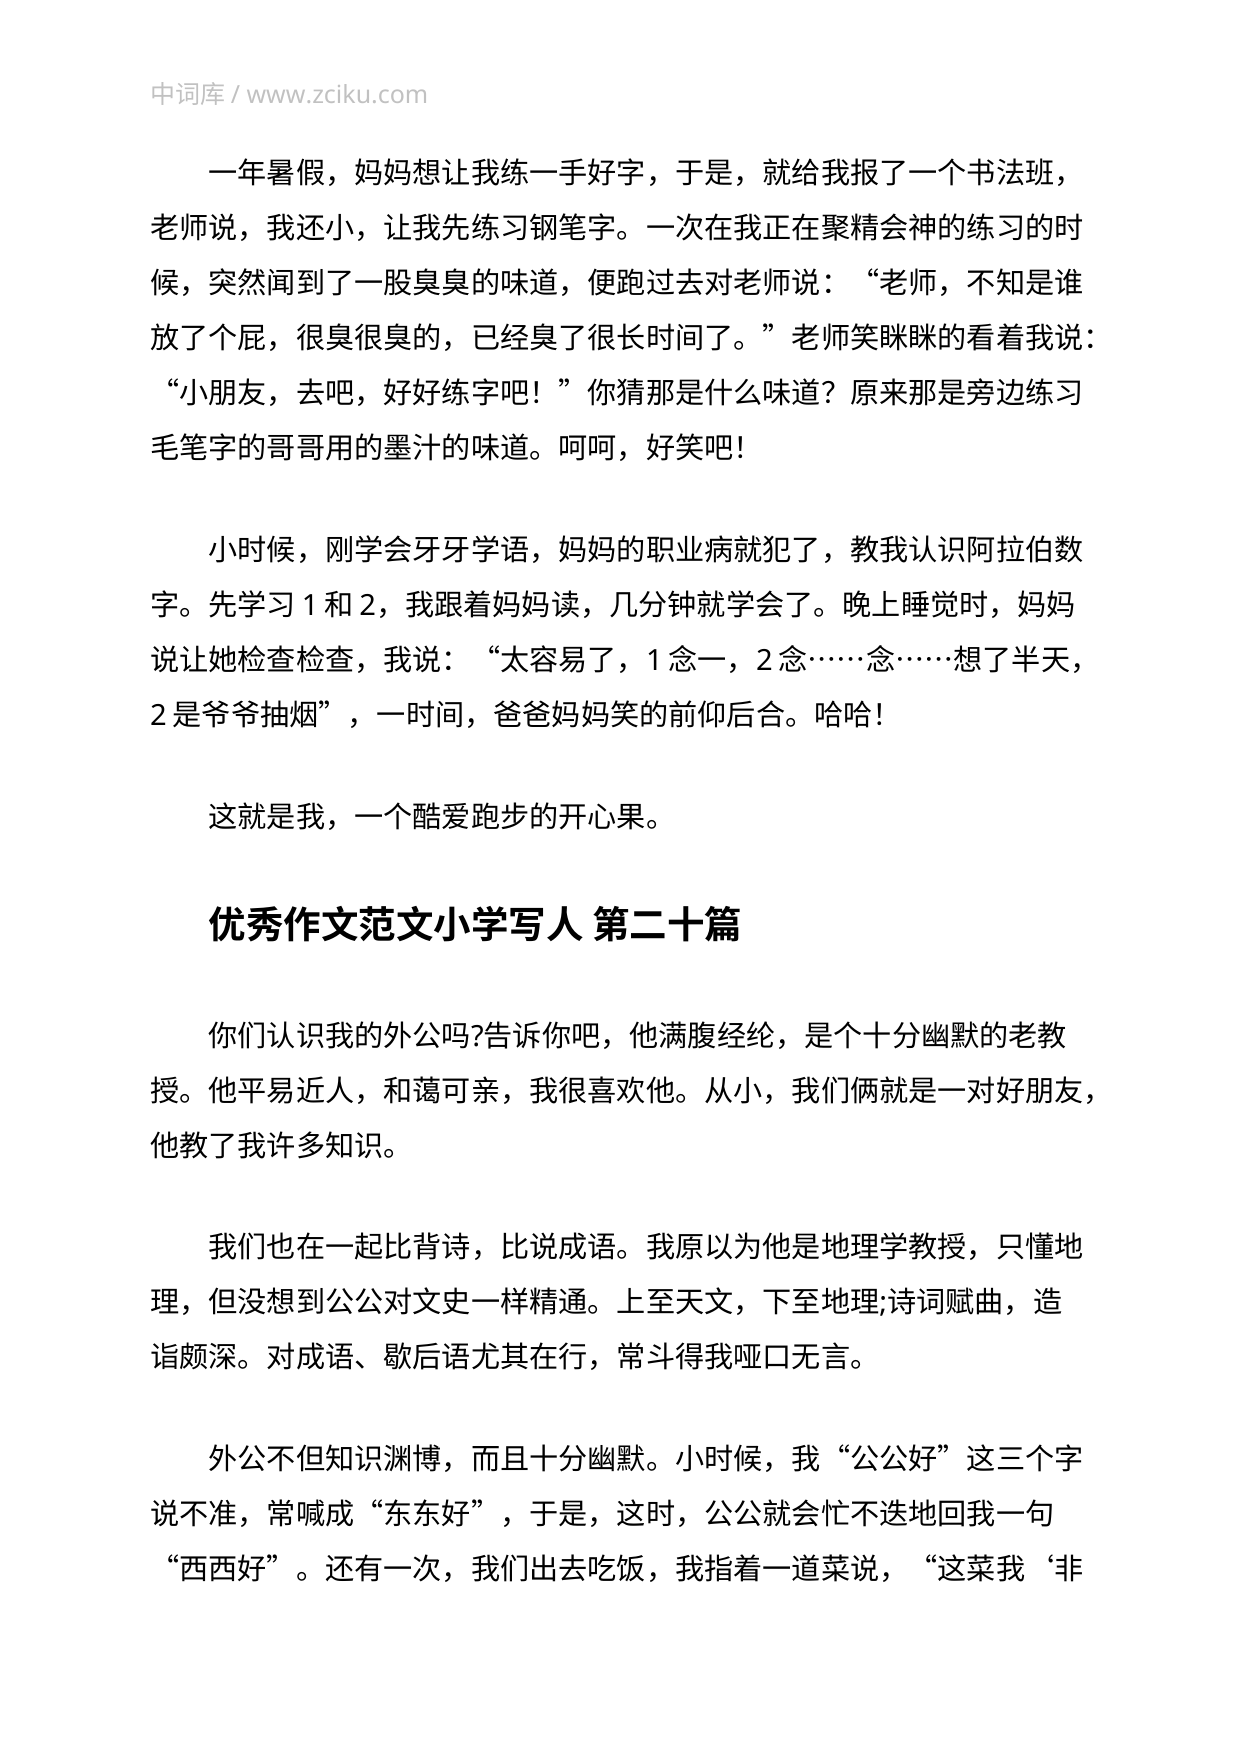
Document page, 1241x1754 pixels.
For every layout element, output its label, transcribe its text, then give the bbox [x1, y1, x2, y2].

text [150, 1436, 1090, 1588]
text 小时候，刚学会牙牙学语，妈妈的职业病就犯了，教我认识阿拉伯数字。先学习1和2，我跟着妈妈读，几分钟就学会了。晚上睡觉时，妈妈说让她检查检查，我说：“太容易了，1念一，2念……念……想了半天，2是爷爷抽烟”，一时间，爸爸妈妈笑的前仰后合。哈哈！ [150, 526, 1090, 733]
text 这就是我，一个酷爱跑步的开心果。 [150, 793, 1090, 835]
text 我们也在一起比背诗，比说成语。我原以为他是地理学教授，只懂地理，但没想到公公对文史一样精通。上至天文，下至地理;诗词赋曲，造诣颇深。对成语、歇后语尤其在行，常斗得我哑口无言。 [150, 1224, 1090, 1376]
text 你们认识我的外公吗?告诉你吧，他满腹经纶，是个十分幽默的老教授。他平易近人，和蔼可亲，我很喜欢他。从小，我们俩就是一对好朋友，他教了我许多知识。 [150, 1012, 1090, 1164]
text 优秀作文范文小学写人 第二十篇 [150, 895, 1090, 949]
text 一年暑假，妈妈想让我练一手好字，于是，就给我报了一个书法班，老师说，我还小，让我先练习钢笔字。一次在我正在聚精会神的练习的时候，突然闻到了一股臭臭的味道，便跑过去对老师说：“老师，不知是谁放了个屁，很臭很臭的，已经臭了很长时间了。”老师笑眯眯的看着我说：“小朋友，去吧，好好练字吧！”你猜那是什么味道？原来那是旁边练习毛笔字的哥哥用的墨汁的味道。呵呵，好笑吧！ [150, 150, 1090, 467]
